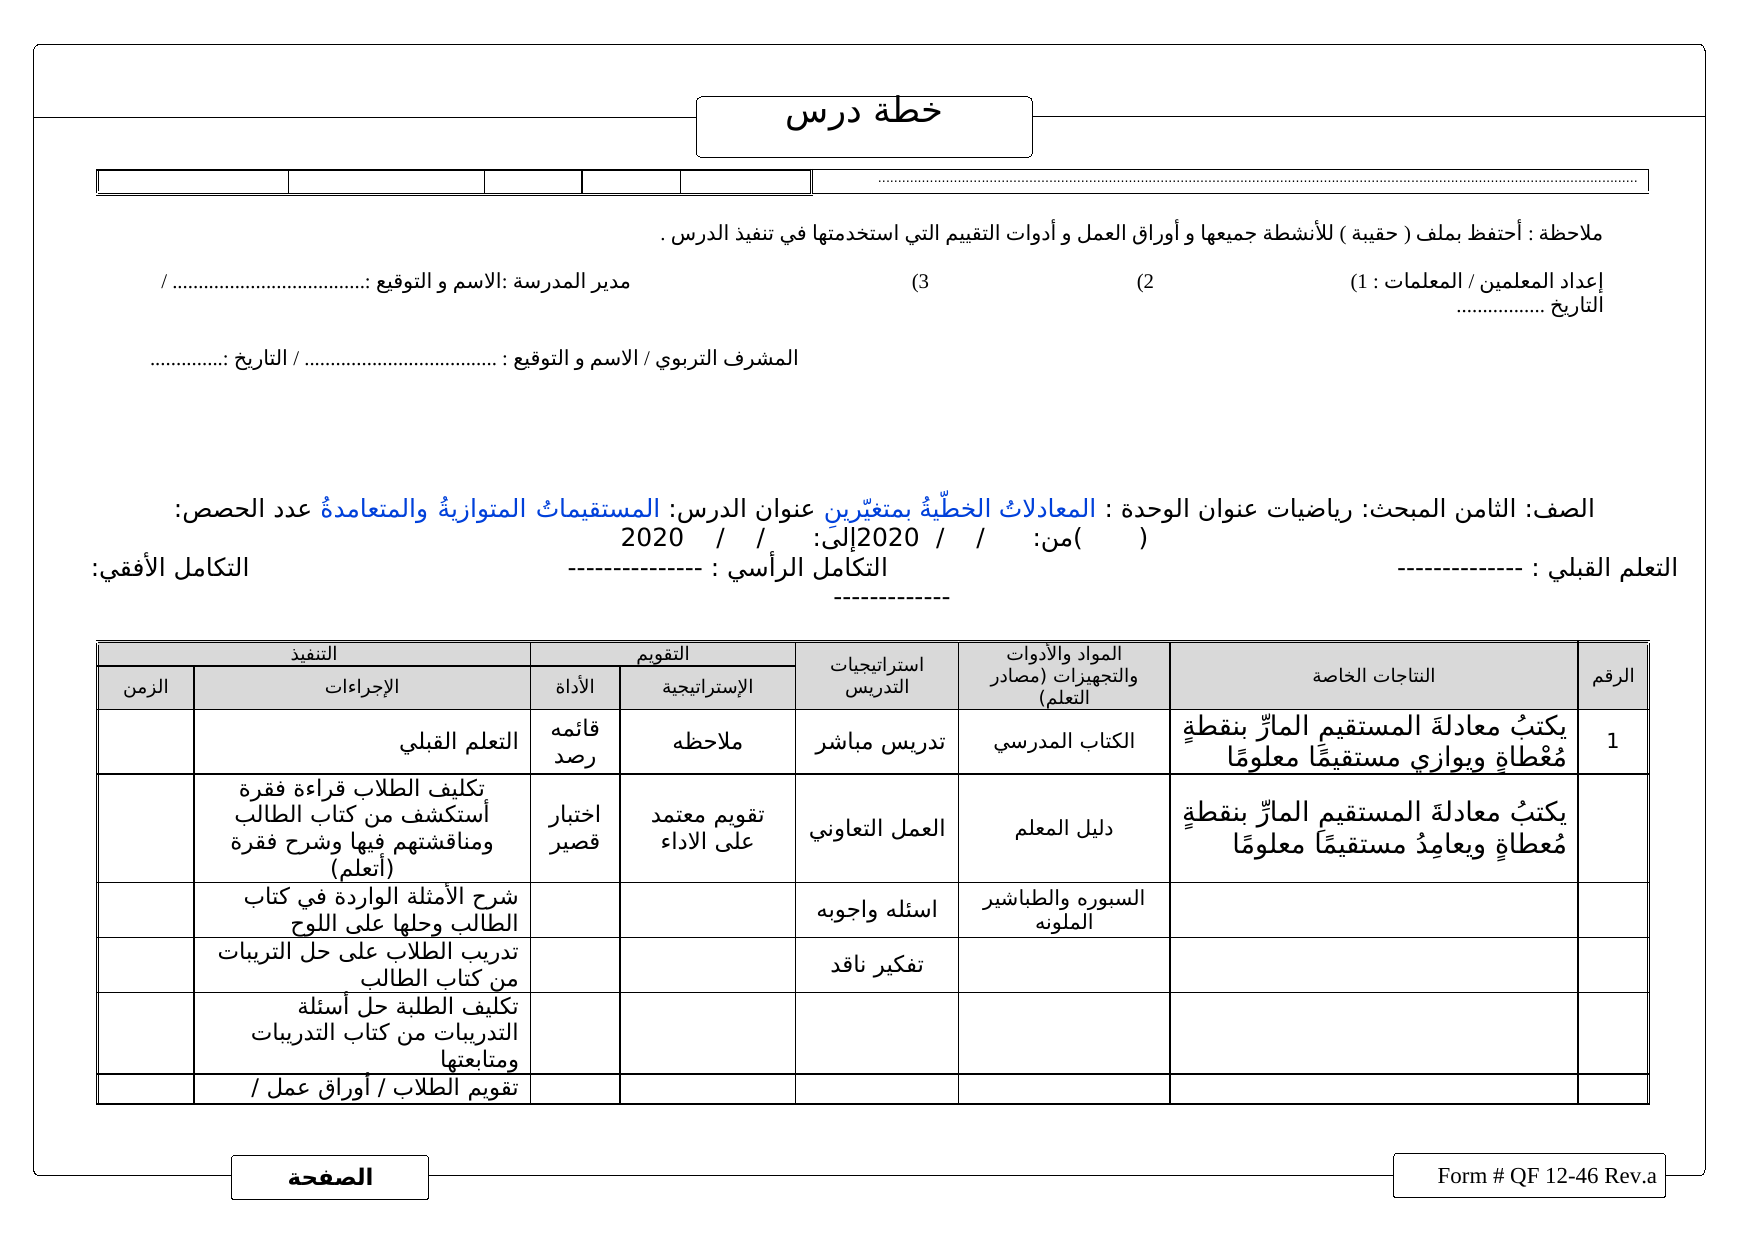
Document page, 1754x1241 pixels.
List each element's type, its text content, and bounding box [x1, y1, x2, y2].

table_cell [796, 1075, 958, 1103]
table_cell [959, 993, 1169, 1073]
table_cell اسئله واجوبه [796, 883, 958, 936]
table_cell [959, 938, 1169, 991]
table_header الرقم [1579, 643, 1648, 709]
table_cell يكتبُ معادلةَ المستقيمِ المارِّ بنقطةٍ مُعطاةٍ ويعامِدُ مستقيمًا معلومًا [1171, 775, 1577, 882]
table_cell [99, 938, 193, 991]
table_cell [99, 775, 193, 882]
table_cell تقويم معتمد على الاداء [621, 775, 795, 882]
table_cell [289, 171, 484, 193]
table_cell تكليف الطلبة حل أسئلة التدريبات من كتاب التدريبات ومتابعتها [195, 993, 530, 1073]
table_cell [531, 993, 619, 1073]
table_cell [583, 171, 680, 193]
table_cell [1171, 938, 1577, 991]
table_cell [531, 883, 619, 936]
table_cell [1171, 993, 1577, 1073]
table_cell شرح الأمثلة الواردة في كتاب الطالب وحلها على اللوح [195, 883, 530, 936]
text ملاحظة : أحتفظ بملف ( حقيبة ) للأنشطة جميعها و أوراق العمل و أدوات التقييم التي استخدمتها في تنفيذ الدرس . [150, 220, 1604, 244]
table_cell [1579, 938, 1647, 991]
table_cell [796, 993, 958, 1073]
table_cell [621, 883, 795, 936]
table_cell [485, 171, 581, 193]
table_cell العمل التعاوني [796, 775, 958, 882]
text الصف: الثامن المبحث: رياضيات عنوان الوحدة : المعادلاتُ الخطّيةُ بمتغيّرينِ عنوان الدرس: المستقيماتُ المتوازيةُ والمتعامدةُ عدد الحصص: ( )من: / / 2020إلى: / / 2020 [60, 494, 1709, 553]
table_cell تدريس مباشر [796, 710, 958, 773]
text المشرف التربوي / الاسم و التوقيع : ..................................... / التاريخ :.............. [150, 345, 1604, 369]
table_header المواد والأدوات والتجهيزات (مصادر التعلم) [959, 643, 1169, 709]
table_cell [1579, 993, 1647, 1073]
table_cell [681, 171, 810, 193]
table_cell دليل المعلم [959, 775, 1169, 882]
table_header التنفيذ [98, 643, 530, 665]
table_cell قائمه رصد [531, 710, 619, 773]
table_cell [1579, 883, 1647, 936]
table_cell الأداة [531, 667, 619, 709]
table_cell [959, 1075, 1169, 1103]
table_cell ملاحظه [621, 710, 795, 773]
table_cell الزمن [99, 667, 193, 709]
table_header استراتيجيات التدريس [796, 643, 958, 709]
table_cell تكليف الطلاب قراءة فقرة أستكشف من كتاب الطالب ومناقشتهم فيها وشرح فقرة (أتعلم) [195, 775, 530, 882]
table_cell [1579, 1075, 1647, 1103]
table_cell الإجراءات [195, 667, 530, 709]
table_cell [98, 171, 288, 193]
table_cell [99, 710, 193, 773]
table_cell [1171, 1075, 1577, 1103]
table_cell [195, 1075, 530, 1103]
table_cell [621, 938, 795, 991]
table_cell [531, 938, 619, 991]
table_cell [99, 883, 193, 936]
table_cell تفكير ناقد [796, 938, 958, 991]
table_cell [99, 993, 193, 1073]
table_cell الإستراتيجية [621, 667, 795, 709]
table_header التقويم [531, 643, 795, 665]
table_cell الكتاب المدرسي [959, 710, 1169, 773]
table_cell [99, 1075, 193, 1103]
table_cell اختبار قصير [531, 775, 619, 882]
table_cell 1 [1579, 710, 1647, 773]
text إعداد المعلمين / المعلمات : 1) 2) 3) مدير المدرسة :الاسم و التوقيع :..................................... / التاريخ ................. [150, 268, 1604, 317]
table_cell يكتبُ معادلةَ المستقيمِ المارِّ بنقطةٍ مُعْطاةٍ ويوازي مستقيمًا معلومًا [1171, 710, 1577, 773]
table_cell [1579, 775, 1647, 882]
table_cell [621, 1075, 795, 1103]
table_cell [531, 1075, 619, 1103]
table_header النتاجات الخاصة [1171, 643, 1577, 709]
table_cell التعلم القبلي [195, 710, 530, 773]
table_cell السبوره والطباشير الملونه [959, 883, 1169, 936]
table_cell [621, 993, 795, 1073]
table_cell [1171, 883, 1577, 936]
text التعلم القبلي : -------------- التكامل الرأسي : --------------- التكامل الأفقي: ------------- [60, 553, 1709, 640]
table_cell تدريب الطلاب على حل التريبات من كتاب الطالب [195, 938, 530, 991]
